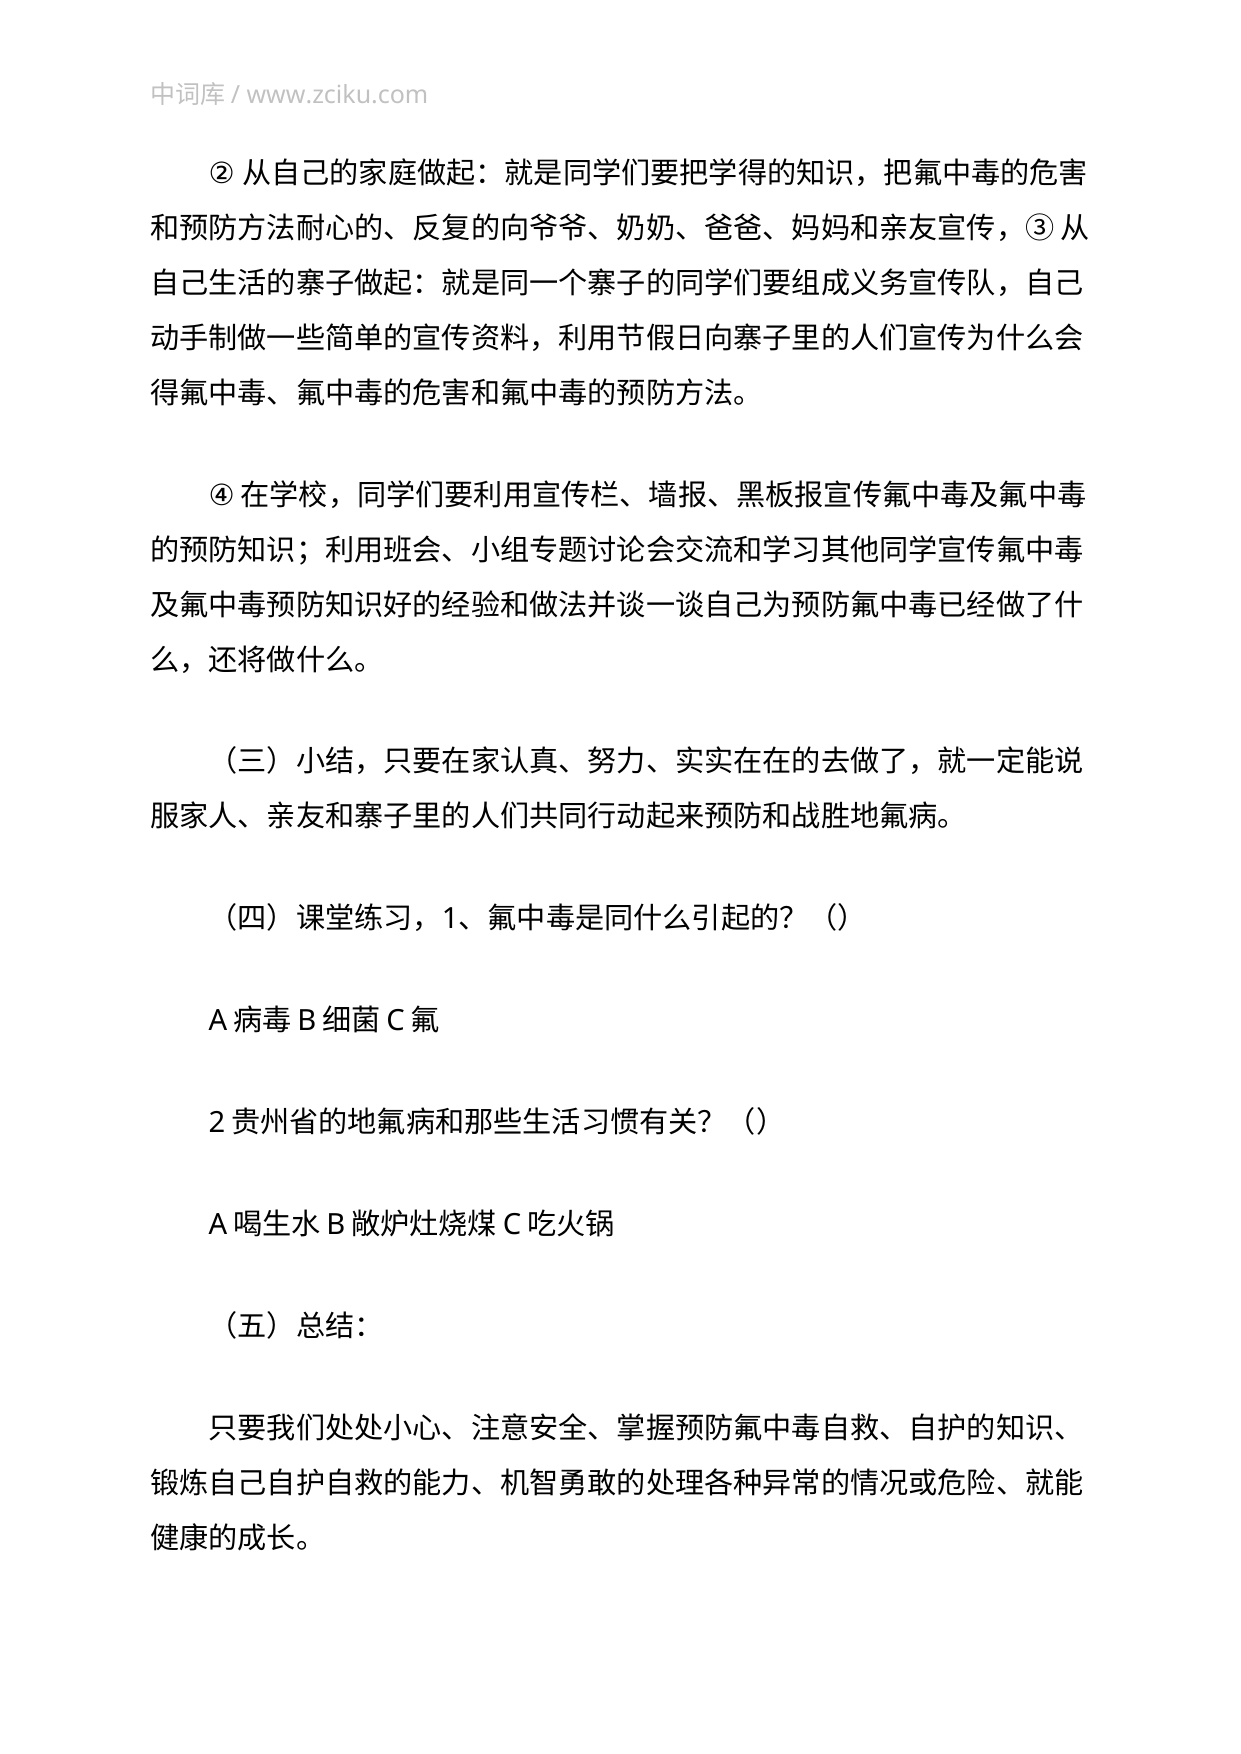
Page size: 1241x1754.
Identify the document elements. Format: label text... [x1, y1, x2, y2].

text A喝生水B敞炉灶烧煤C吃火锅 [150, 1201, 1090, 1243]
text （四）课堂练习，1、氟中毒是同什么引起的？（） [150, 895, 1090, 937]
text ② 从自己的家庭做起：就是同学们要把学得的知识，把氟中毒的危害和预防方法耐心的、反复的向爷爷、奶奶、爸爸、妈妈和亲友宣传，③ 从自己生活的寨子做起：就是同一个寨子的同学们要组成义务宣传队，自己动手制做一些简单的宣传资料，利用节假日向寨子里的人们宣传为什么会得氟中毒、氟中毒的危害和氟中毒的预防方法。 [150, 150, 1090, 412]
text 只要我们处处小心、注意安全、掌握预防氟中毒自救、自护的知识、锻炼自己自护自救的能力、机智勇敢的处理各种异常的情况或危险、就能健康的成长。 [150, 1404, 1090, 1556]
text ④在学校，同学们要利用宣传栏、墙报、黑板报宣传氟中毒及氟中毒的预防知识；利用班会、小组专题讨论会交流和学习其他同学宣传氟中毒及氟中毒预防知识好的经验和做法并谈一谈自己为预防氟中毒已经做了什么，还将做什么。 [150, 471, 1090, 678]
text （三）小结，只要在家认真、努力、实实在在的去做了，就一定能说服家人、亲友和寨子里的人们共同行动起来预防和战胜地氟病。 [150, 738, 1090, 835]
text A病毒B细菌C氟 [150, 997, 1090, 1039]
text 2贵州省的地氟病和那些生活习惯有关？（） [150, 1099, 1090, 1141]
text （五）总结： [150, 1303, 1090, 1345]
